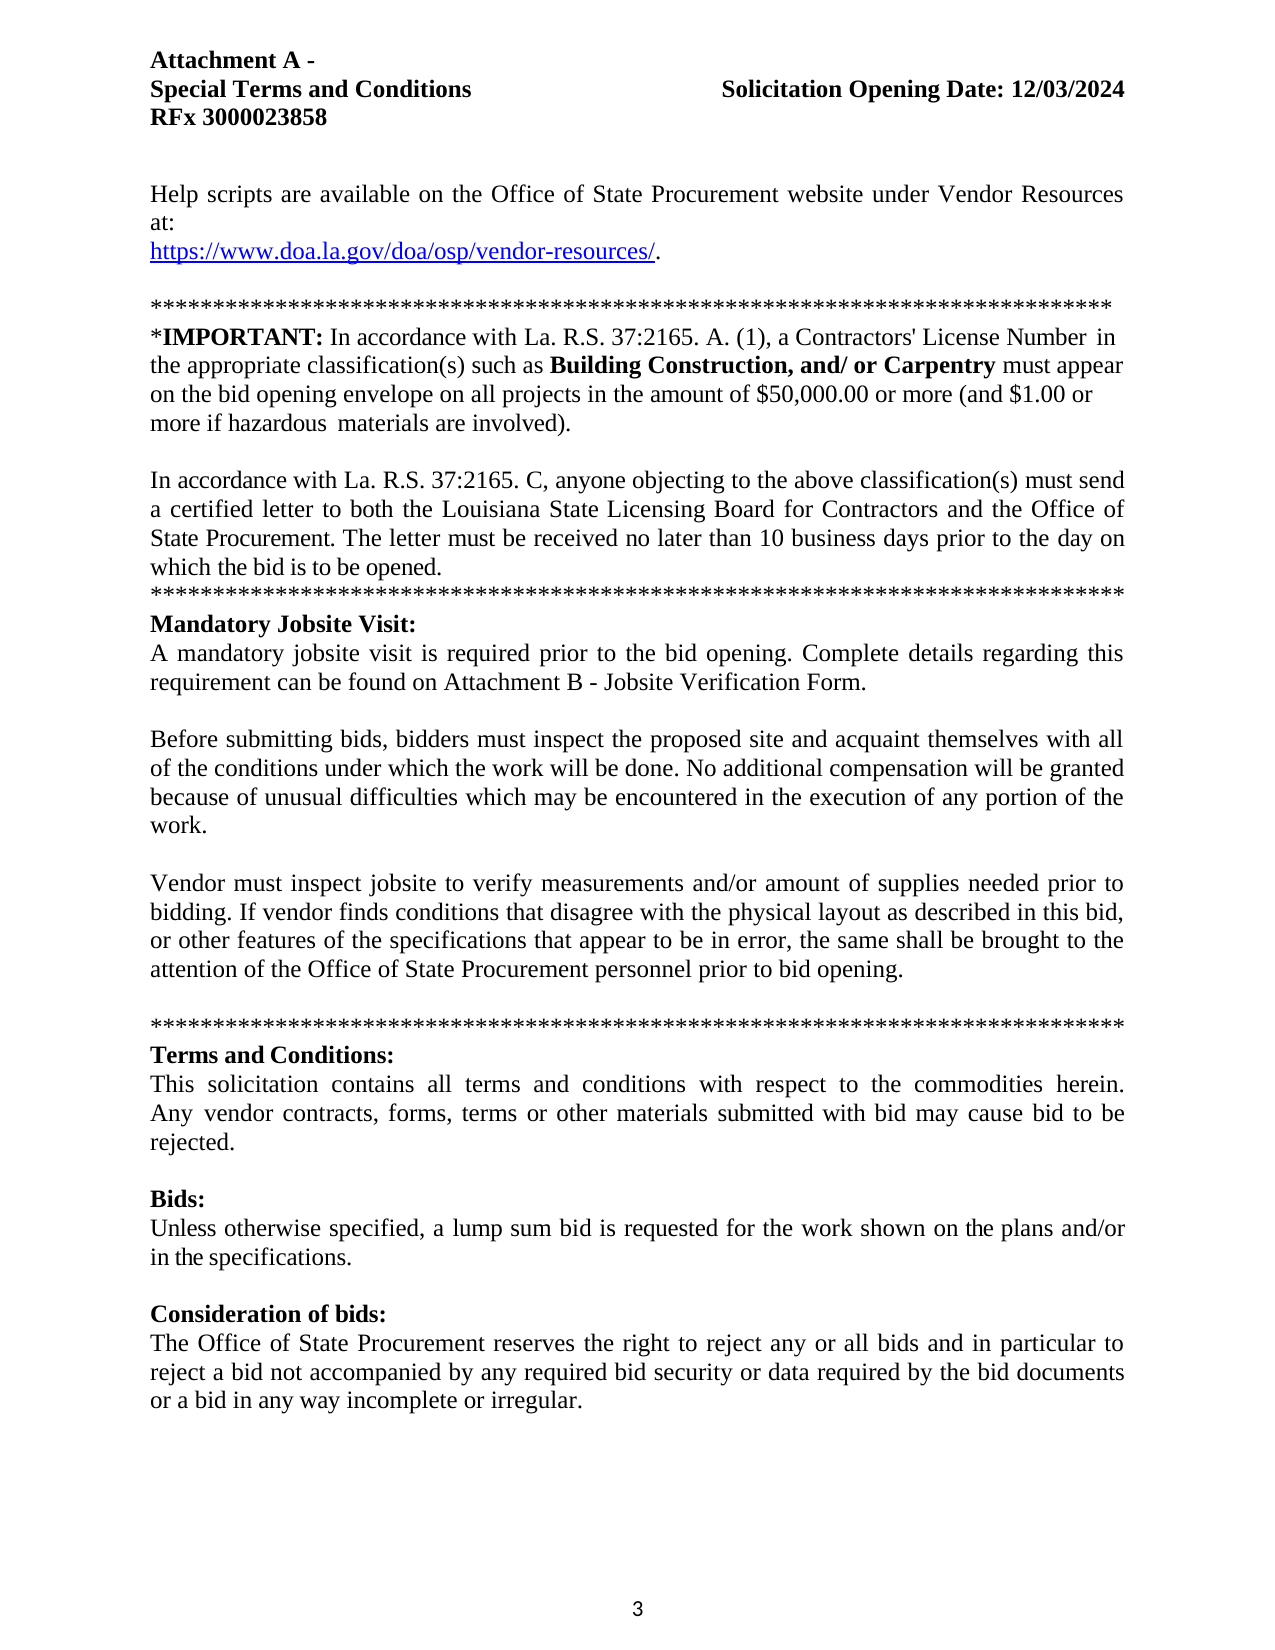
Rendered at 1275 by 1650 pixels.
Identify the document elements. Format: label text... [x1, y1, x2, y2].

text Bids: [150, 1184, 1125, 1213]
text Before submitting bids, bidders must inspect the proposed site and acquaint themselves with all of the conditions under which the work will be done. No additional compensation will be granted because of unusual difficulties which may be encountered in the execution of any portion of the work. [150, 724, 1125, 839]
text ******************************************************************************IMPORTANT: In accordance with La. R.S. 37:2165. A. (1), a Contractors' License Number in the appropriate classification(s) such as Building Construction, and/ or Carpentry must appear on the bid opening envelope on all projects in the amount of $50,000.00 or more (and $1.00 or more if hazardous materials are involved). [150, 293, 1125, 437]
text Terms and Conditions: [150, 1041, 1125, 1069]
text This solicitation contains all terms and conditions with respect to the commodities herein. Any vendor contracts, forms, terms or other materials submitted with bid may cause bid to be rejected. [150, 1069, 1125, 1156]
text Unless otherwise specified, a lump sum bid is requested for the work shown on the plans and/or in the specifications. [150, 1213, 1125, 1271]
text Consideration of bids: [150, 1299, 1125, 1328]
text A mandatory jobsite visit is required prior to the bid opening. Complete details regarding this requirement can be found on Attachment B - Jobsite Verification Form. [150, 638, 1125, 696]
text Vendor must inspect jobsite to verify measurements and/or amount of supplies needed prior to bidding. If vendor finds conditions that disagree with the physical layout as described in this bid, or other features of the specifications that appear to be in error, the same shall be brought to the attention of the Office of State Procurement personnel prior to bid opening. [150, 868, 1125, 983]
text The Office of State Procurement reserves the right to reject any or all bids and in particular to reject a bid not accompanied by any required bid security or data required by the bid documents or a bid in any way incomplete or irregular. [150, 1328, 1125, 1414]
text https://www.doa.la.gov/doa/osp/vendor-resources/. [150, 236, 1125, 265]
text Help scripts are available on the Office of State Procurement website under Vendor Resources at: [150, 179, 1125, 236]
text ****************************************************************************** [150, 581, 1125, 609]
text In accordance with La. R.S. 37:2165. C, anyone objecting to the above classification(s) must send a certified letter to both the Louisiana State Licensing Board for Contractors and the Office of State Procurement. The letter must be received no later than 10 business days prior to the day on which the bid is to be opened. [150, 466, 1125, 581]
text ****************************************************************************** [150, 1012, 1125, 1041]
text Mandatory Jobsite Visit: [150, 609, 1125, 638]
